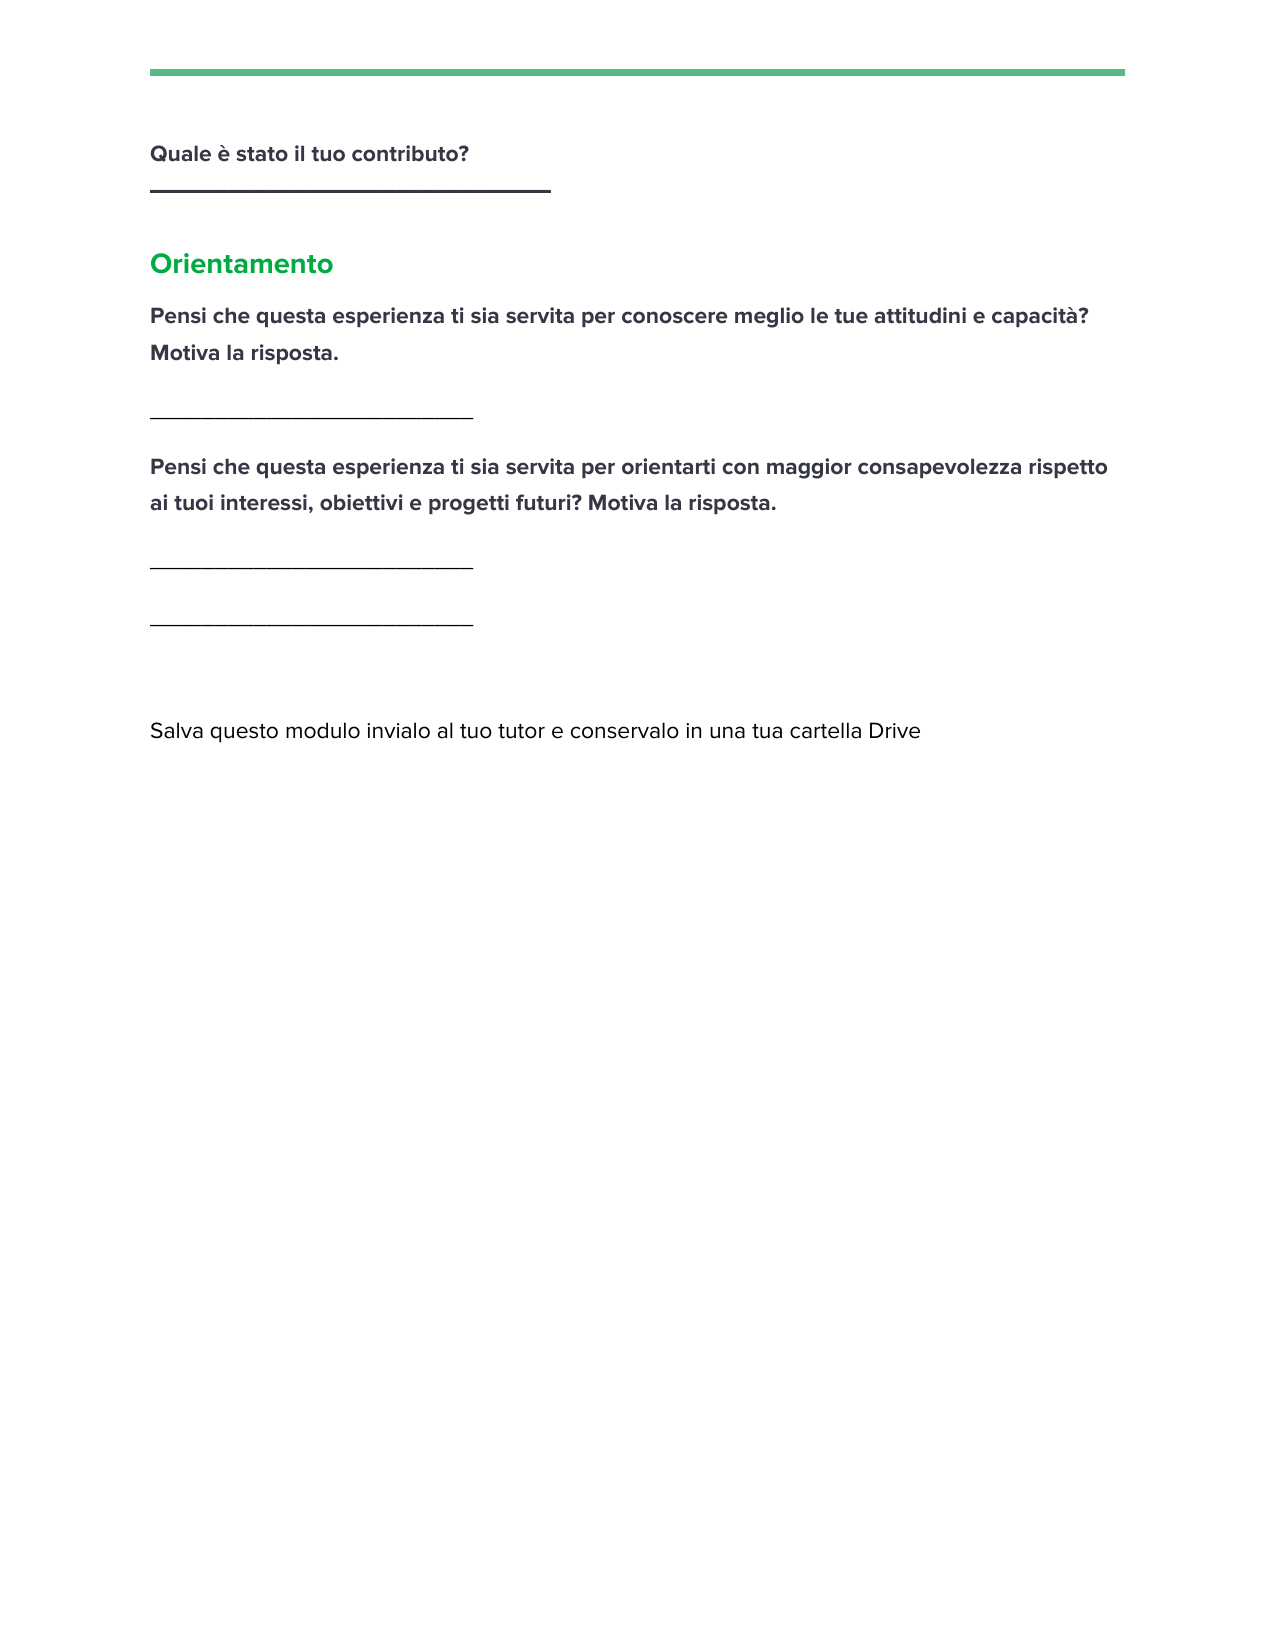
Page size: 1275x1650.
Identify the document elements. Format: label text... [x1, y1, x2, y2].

text _________________________ [150, 603, 1125, 631]
text Pensi che questa esperienza ti sia servita per conoscere meglio le tue attitudini e capacità? Motiva la risposta. [150, 303, 1125, 367]
text _________________________ [150, 396, 1125, 424]
text Salva questo modulo invialo al tuo tutor e conservalo in una tua cartella Drive [150, 718, 1125, 746]
picture [150, 69, 1125, 76]
text Pensi che questa esperienza ti sia servita per orientarti con maggior consapevolezza rispetto ai tuoi interessi, obiettivi e progetti futuri? Motiva la risposta. [150, 453, 1125, 517]
text _______________________________ [150, 168, 1125, 196]
text _________________________ [150, 546, 1125, 574]
subtitle Orientamento [150, 246, 1125, 282]
text Quale è stato il tuo contributo? [150, 140, 1125, 168]
